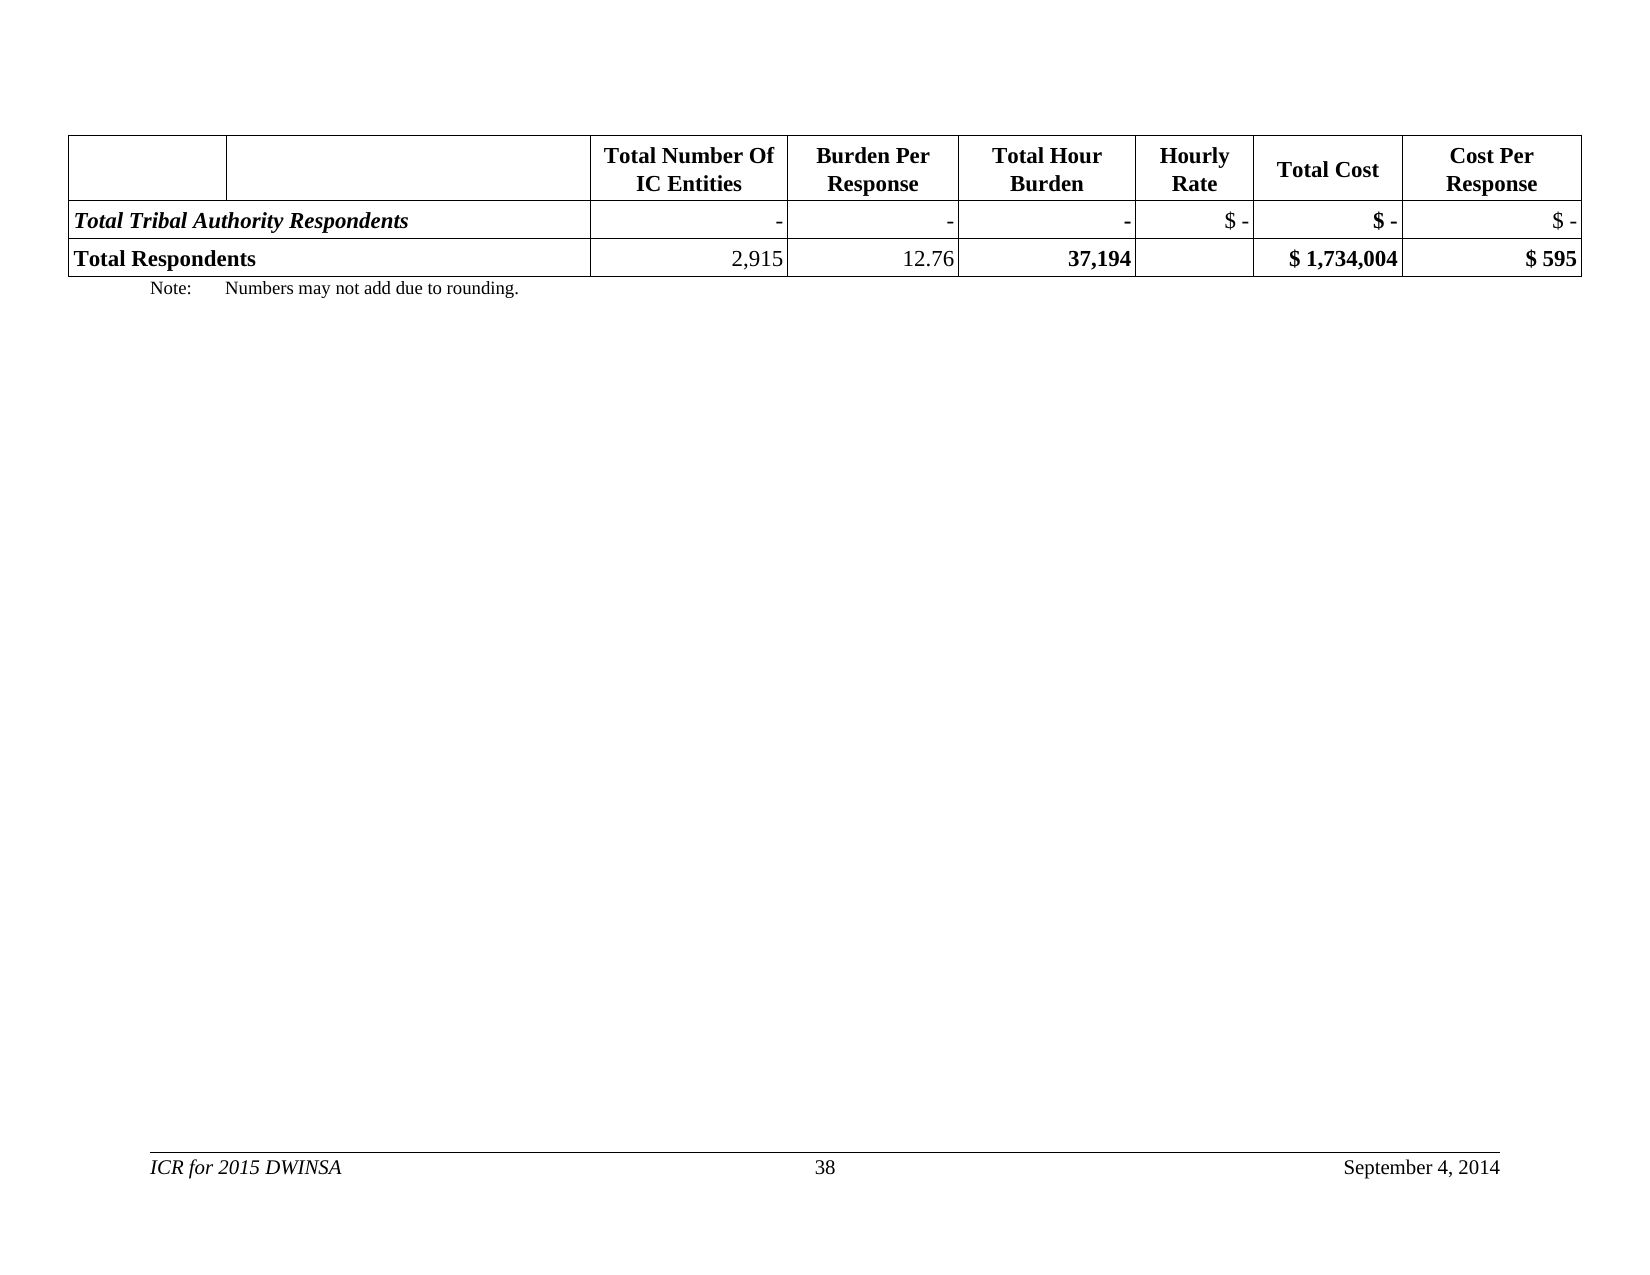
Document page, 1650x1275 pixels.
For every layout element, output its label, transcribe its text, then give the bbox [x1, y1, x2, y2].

table_cell 37,194 [959, 239, 1135, 276]
table_header Total Number Of IC Entities [591, 136, 787, 200]
table_cell $ 595 [1403, 239, 1581, 276]
table_header [227, 136, 590, 200]
table_cell - [959, 201, 1135, 238]
table_cell 2,915 [591, 239, 787, 276]
table_cell $ - [1403, 201, 1581, 238]
table_cell [1136, 239, 1253, 276]
table_header Burden Per Response [788, 136, 958, 200]
table_cell $ - [1254, 201, 1402, 238]
text Note: Numbers may not add due to rounding. [150, 277, 1500, 298]
table_header Cost Per Response [1403, 136, 1581, 200]
table_cell Total Tribal Authority Respondents [69, 201, 590, 238]
table_cell - [591, 201, 787, 238]
table_header Hourly Rate [1136, 136, 1253, 200]
table_cell Total Respondents [69, 239, 590, 276]
table_cell $ - [1136, 201, 1253, 238]
table_header [69, 136, 226, 200]
table_cell - [788, 201, 958, 238]
table_header Total Cost [1254, 136, 1402, 200]
table_cell 12.76 [788, 239, 958, 276]
table_cell $ 1,734,004 [1254, 239, 1402, 276]
table_header Total Hour Burden [959, 136, 1135, 200]
